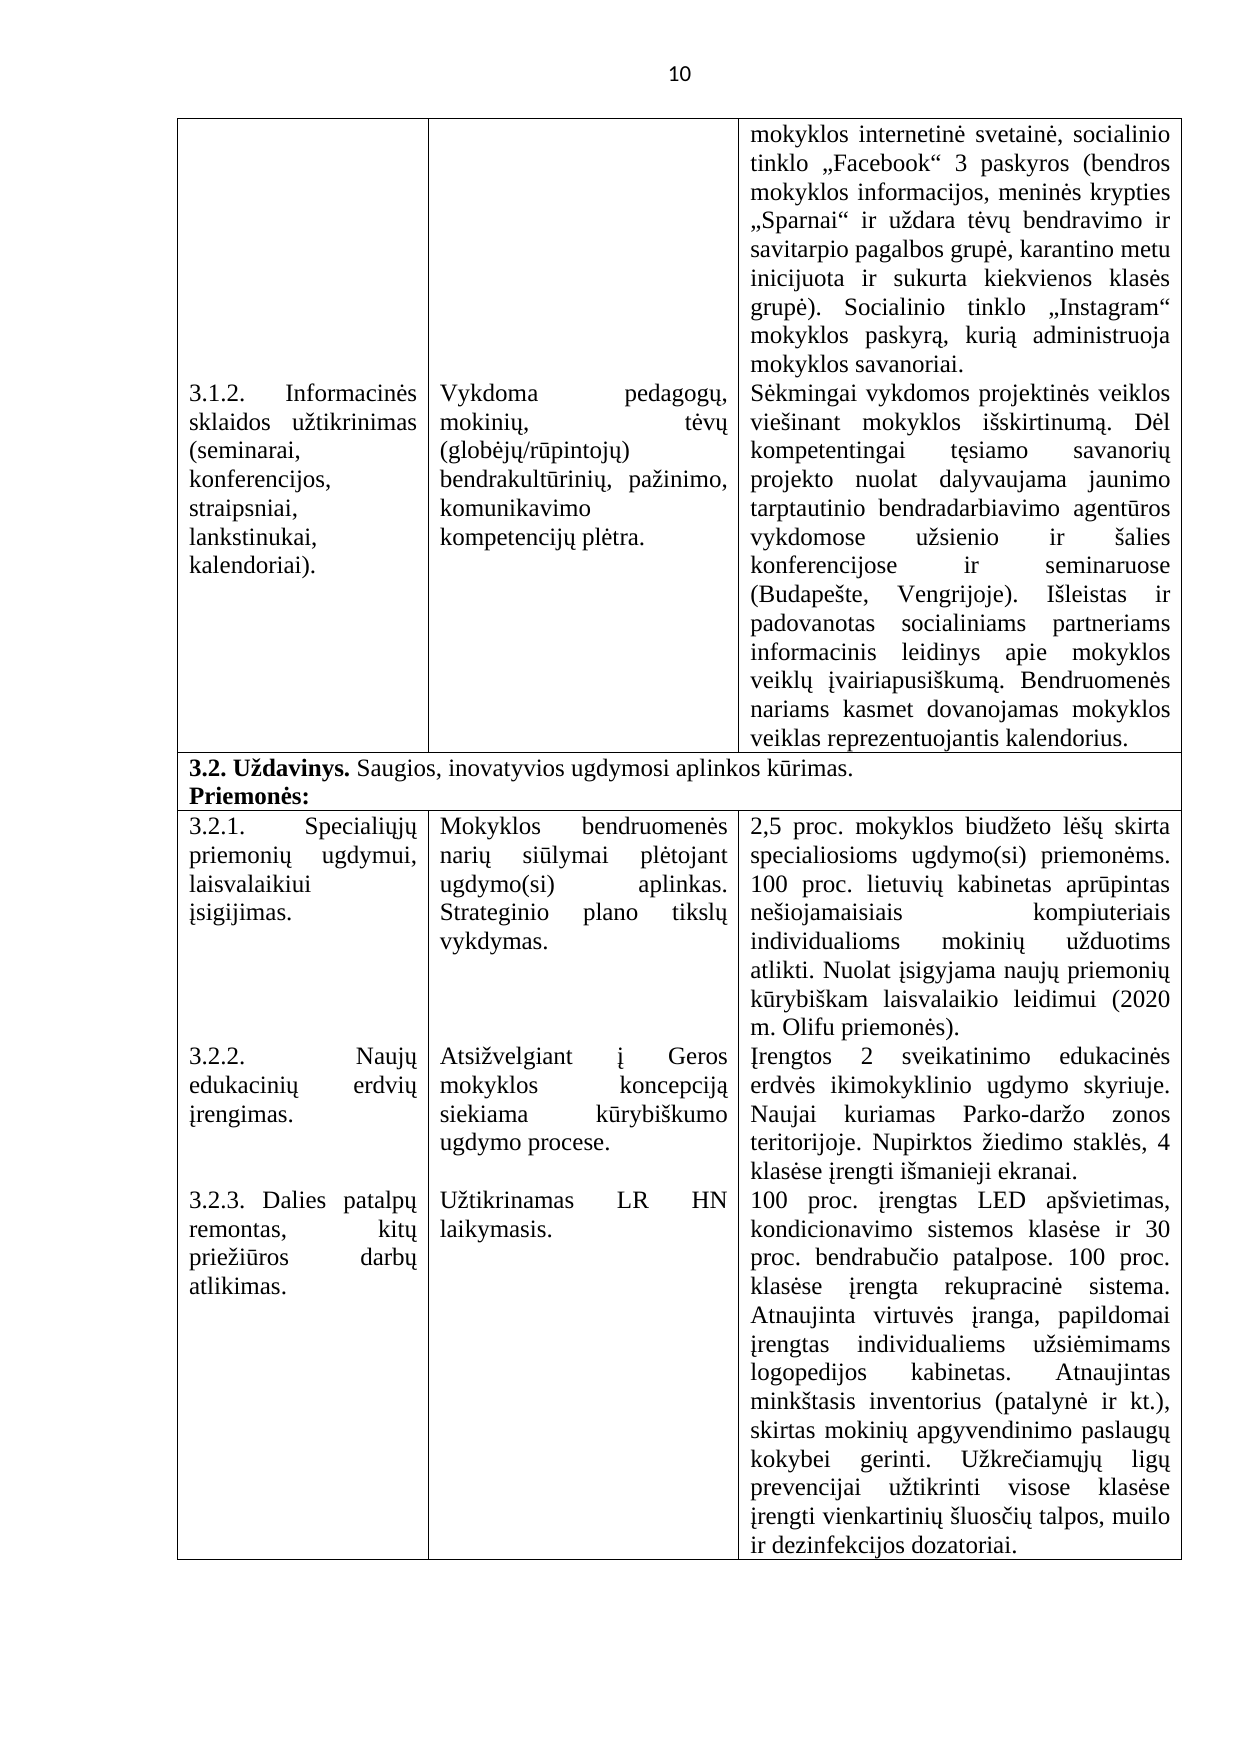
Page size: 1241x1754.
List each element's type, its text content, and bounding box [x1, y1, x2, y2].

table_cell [739, 119, 1181, 752]
table_cell 3.2. Uždavinys. Saugios, inovatyvios ugdymosi aplinkos kūrimas. Priemonės: [178, 753, 1181, 810]
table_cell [178, 119, 428, 752]
table_cell 3.2.1. Specialiųjų priemonių ugdymui, laisvalaikiui įsigijimas. 3.2.2. Naujų edukacinių erdvių įrengimas. 3.2.3. Dalies patalpų remontas, kitų priežiūros darbų atlikimas. [178, 811, 428, 1559]
table_cell 2,5 proc. mokyklos biudžeto lėšų skirta specialiosioms ugdymo(si) priemonėms. 100 proc. lietuvių kabinetas aprūpintas nešiojamaisiais kompiuteriais individualioms mokinių užduotims atlikti. Nuolat įsigyjama naujų priemonių kūrybiškam laisvalaikio leidimui (2020 m. Olifu priemonės). Įrengtos 2 sveikatinimo edukacinės erdvės ikimokyklinio ugdymo skyriuje. Naujai kuriamas Parko-daržo zonos teritorijoje. Nupirktos žiedimo staklės, 4 klasėse įrengti išmanieji ekranai. 100 proc. įrengtas LED apšvietimas, kondicionavimo sistemos klasėse ir 30 proc. bendrabučio patalpose. 100 proc. klasėse įrengta rekupracinė sistema. Atnaujinta virtuvės įranga, papildomai įrengtas individualiems užsiėmimams logopedijos kabinetas. Atnaujintas minkštasis inventorius (patalynė ir kt.), skirtas mokinių apgyvendinimo paslaugų kokybei gerinti. Užkrečiamųjų ligų prevencijai užtikrinti visose klasėse įrengti vienkartinių šluosčių talpos, muilo ir dezinfekcijos dozatoriai. [739, 811, 1181, 1559]
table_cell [429, 119, 738, 752]
table_cell Mokyklos bendruomenės narių siūlymai plėtojant ugdymo(si) aplinkas. Strateginio plano tikslų vykdymas. Atsižvelgiant į Geros mokyklos koncepciją siekiama kūrybiškumo ugdymo procese. Užtikrinamas LR HN laikymasis. [429, 811, 738, 1559]
